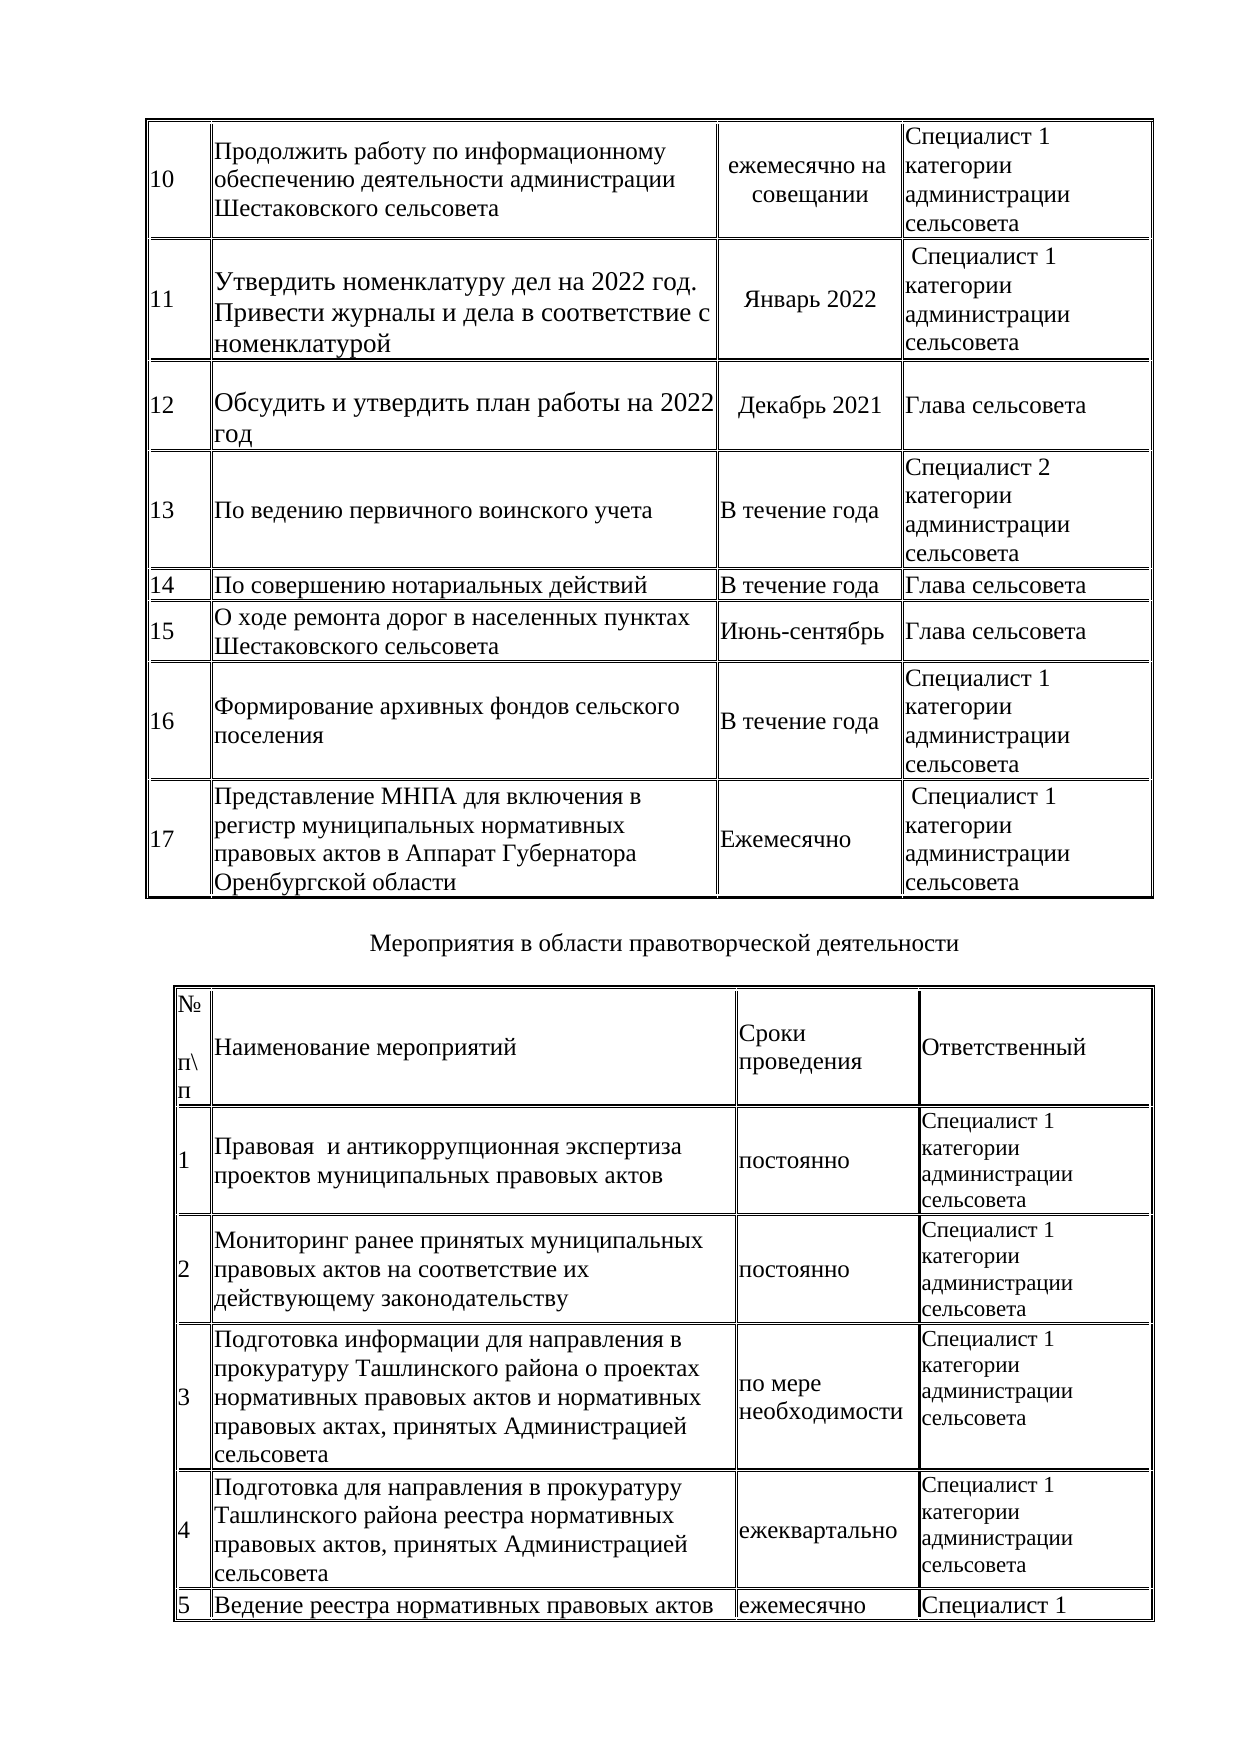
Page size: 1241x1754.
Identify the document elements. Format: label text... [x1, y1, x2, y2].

table_cell 10 [149, 122, 212, 236]
table_header Сроки проведения [736, 987, 919, 1104]
table_cell постоянно [738, 1216, 918, 1321]
table_cell Специалист 1 категории администрации сельсовета [921, 1321, 1152, 1468]
table_cell Подготовка информации для направления в прокуратуру Ташлинского района о проектах нормативных правовых актов и нормативных правовых актах, принятых Администрацией сельсовета [213, 1325, 735, 1468]
table_cell Утвердить номенклатуру дел на 2022 год. Привести журналы и дела в соответствие с номенклатурой [213, 240, 716, 358]
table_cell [718, 122, 902, 236]
table_cell по мере необходимости [738, 1325, 918, 1468]
table_cell 15 [147, 599, 212, 659]
table_cell Глава сельсовета [904, 358, 1151, 448]
table_cell Специалист 2 категории администрации сельсовета [904, 449, 1151, 567]
table_cell Глава сельсовета [903, 599, 1152, 659]
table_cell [919, 1587, 1153, 1618]
table_cell Июнь-сентябрь [719, 602, 901, 659]
table_cell Специалист 1 категории администрации сельсовета [919, 1213, 1153, 1321]
table_cell Подготовка для направления в прокуратуру Ташлинского района реестра нормативных правовых актов, принятых Администрацией сельсовета [213, 1472, 735, 1587]
table_cell 14 [147, 567, 212, 599]
table_cell 13 [149, 449, 210, 567]
table_cell Продолжить работу по информационному обеспечению деятельности администрации Шестаковского сельсовета [212, 122, 717, 236]
table_header Ответственный [919, 989, 1151, 1104]
table_cell Специалист 1 категории администрации сельсовета [921, 1104, 1152, 1213]
table_cell ежеквартально [738, 1472, 918, 1587]
table_cell Ежемесячно [718, 781, 902, 896]
table_header Наименование мероприятий [212, 989, 736, 1104]
table_cell Формирование архивных фондов сельского поселения [213, 663, 716, 778]
table_cell 3 [177, 1321, 210, 1468]
table_cell Глава сельсовета [903, 567, 1152, 599]
table_cell По ведению первичного воинского учета [213, 452, 716, 567]
table_cell В течение года [719, 663, 901, 778]
table_cell В течение года [719, 570, 901, 599]
table_cell 17 [147, 778, 212, 896]
table_cell По совершению нотариальных действий [213, 570, 716, 599]
table_cell Правовая и антикоррупционная экспертиза проектов муниципальных правовых актов [213, 1108, 735, 1213]
table_cell О ходе ремонта дорог в населенных пунктах Шестаковского сельсовета [213, 602, 716, 659]
table_cell Представление МНПА для включения в регистр муниципальных нормативных правовых актов в Аппарат Губернатора Оренбургской области [212, 781, 717, 896]
table_cell Обсудить и утвердить план работы на 2022 год [213, 362, 716, 448]
table_cell 11 [149, 236, 210, 358]
table_cell 1 [177, 1104, 210, 1213]
table_cell 4 [177, 1468, 210, 1587]
table_cell 12 [149, 358, 210, 448]
text Мероприятия в области правотворческой деятельности [177, 928, 1152, 957]
table_cell ежемесячно [736, 1590, 919, 1618]
table_cell 2 [175, 1213, 212, 1321]
table_cell Мониторинг ранее принятых муниципальных правовых актов на соответствие их действующему законодательству [213, 1216, 735, 1321]
table_cell Специалист 1 категории администрации сельсовета [904, 660, 1151, 778]
table_cell 16 [149, 660, 210, 778]
table_cell Специалист 1 категории администрации сельсовета [904, 236, 1151, 358]
table_cell 5 [175, 1587, 212, 1618]
table_cell Специалист 1 категории администрации сельсовета [903, 122, 1151, 236]
table_cell постоянно [738, 1108, 918, 1213]
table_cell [212, 1590, 736, 1618]
table_cell Специалист 1 категории администрации сельсовета [903, 778, 1152, 896]
table_cell Январь 2022 [719, 240, 901, 358]
table_header № п\п [177, 989, 212, 1104]
table_cell В течение года [719, 452, 901, 567]
table_cell Декабрь 2021 [719, 362, 901, 448]
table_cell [921, 1468, 1152, 1587]
